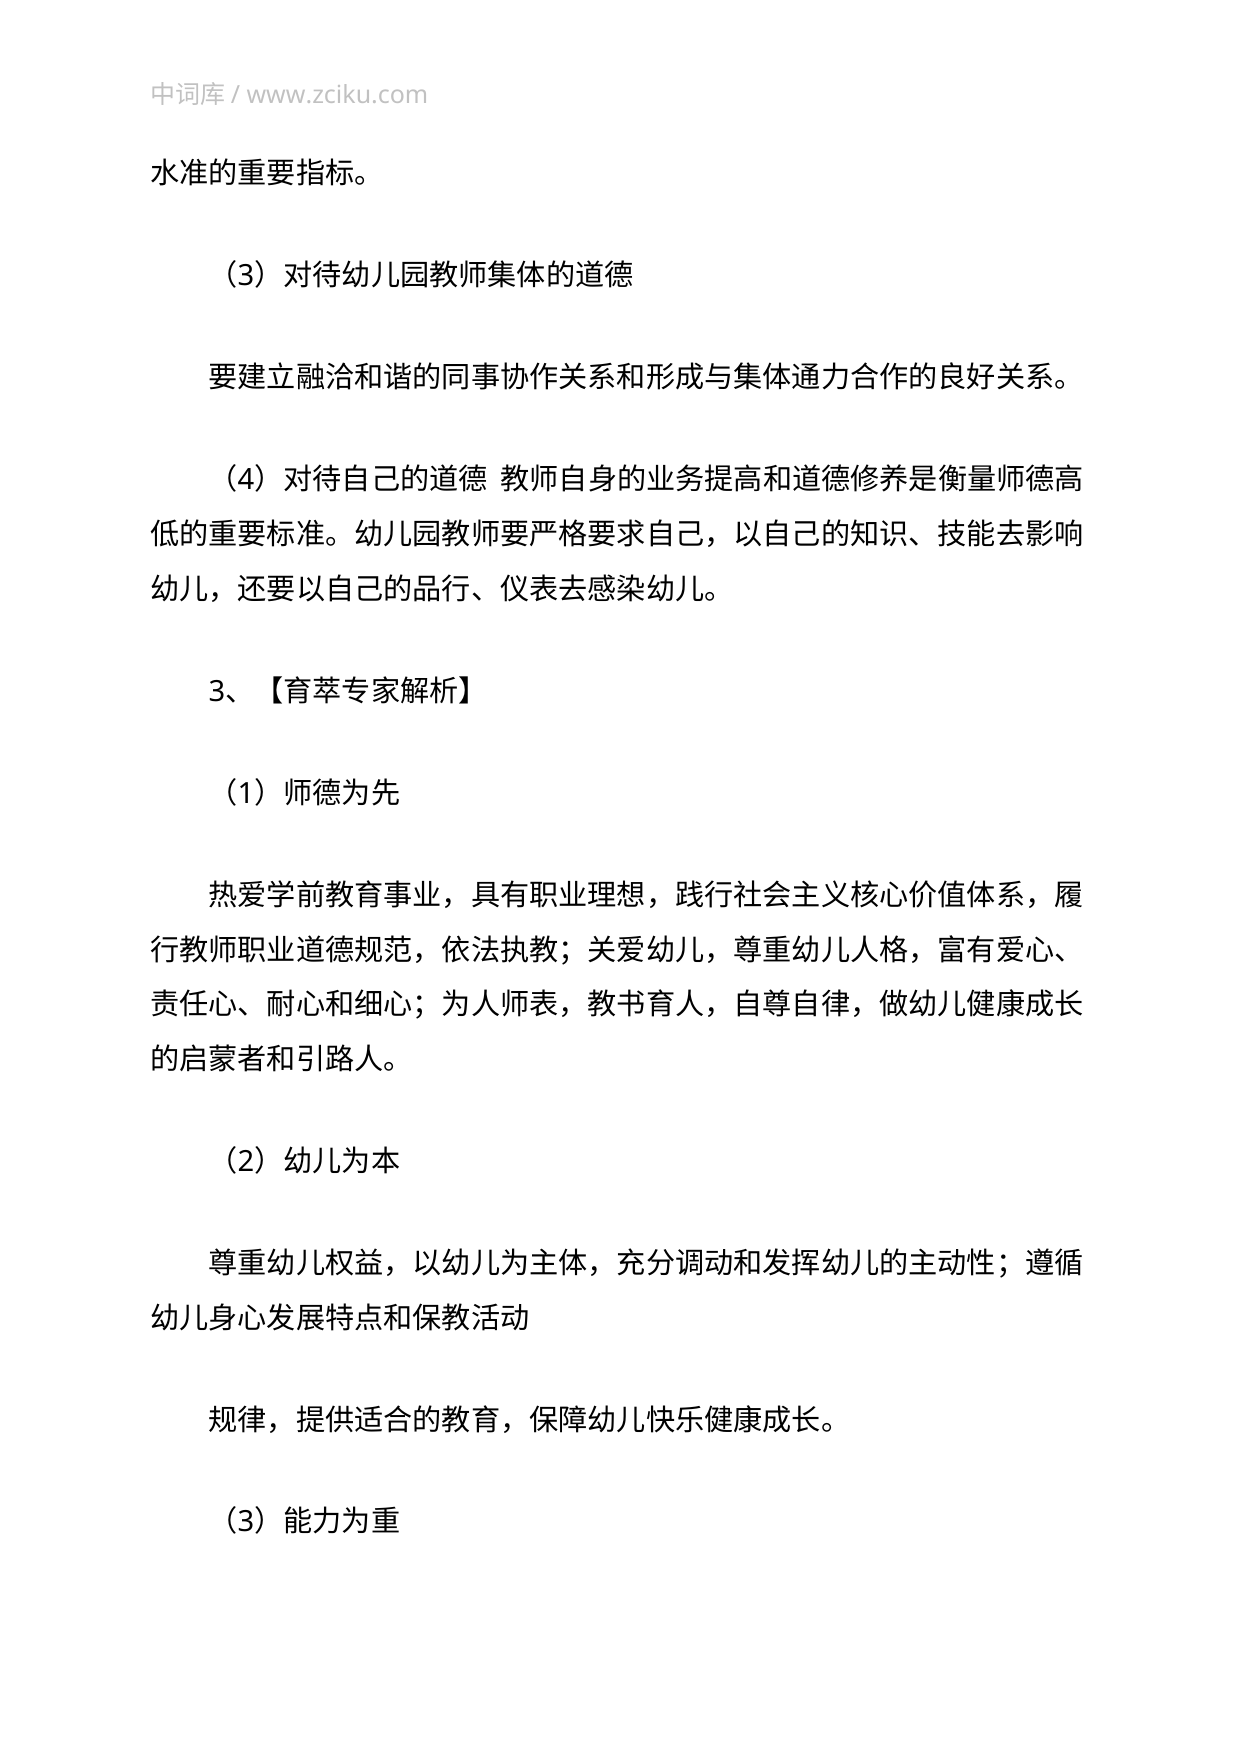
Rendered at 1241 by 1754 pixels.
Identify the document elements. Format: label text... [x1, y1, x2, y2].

text （3）对待幼儿园教师集体的道德 [150, 252, 1090, 294]
text （1）师德为先 [150, 769, 1090, 812]
text 热爱学前教育事业，具有职业理想，践行社会主义核心价值体系，履行教师职业道德规范，依法执教；关爱幼儿，尊重幼儿人格，富有爱心、责任心、耐心和细心；为人师表，教书育人，自尊自律，做幼儿健康成长的启蒙者和引路人。 [150, 871, 1090, 1078]
text （4）对待自己的道德 教师自身的业务提高和道德修养是衡量师德高低的重要标准。幼儿园教师要严格要求自己，以自己的知识、技能去影响幼儿，还要以自己的品行、仪表去感染幼儿。 [150, 456, 1090, 608]
text 尊重幼儿权益，以幼儿为主体，充分调动和发挥幼儿的主动性；遵循幼儿身心发展特点和保教活动 [150, 1239, 1090, 1337]
text 3、【育萃专家解析】 [150, 667, 1090, 709]
text 要建立融洽和谐的同事协作关系和形成与集体通力合作的良好关系。 [150, 354, 1090, 396]
text 规律，提供适合的教育，保障幼儿快乐健康成长。 [150, 1396, 1090, 1438]
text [150, 150, 1090, 192]
text （2）幼儿为本 [150, 1138, 1090, 1180]
text （3）能力为重 [150, 1498, 1090, 1540]
